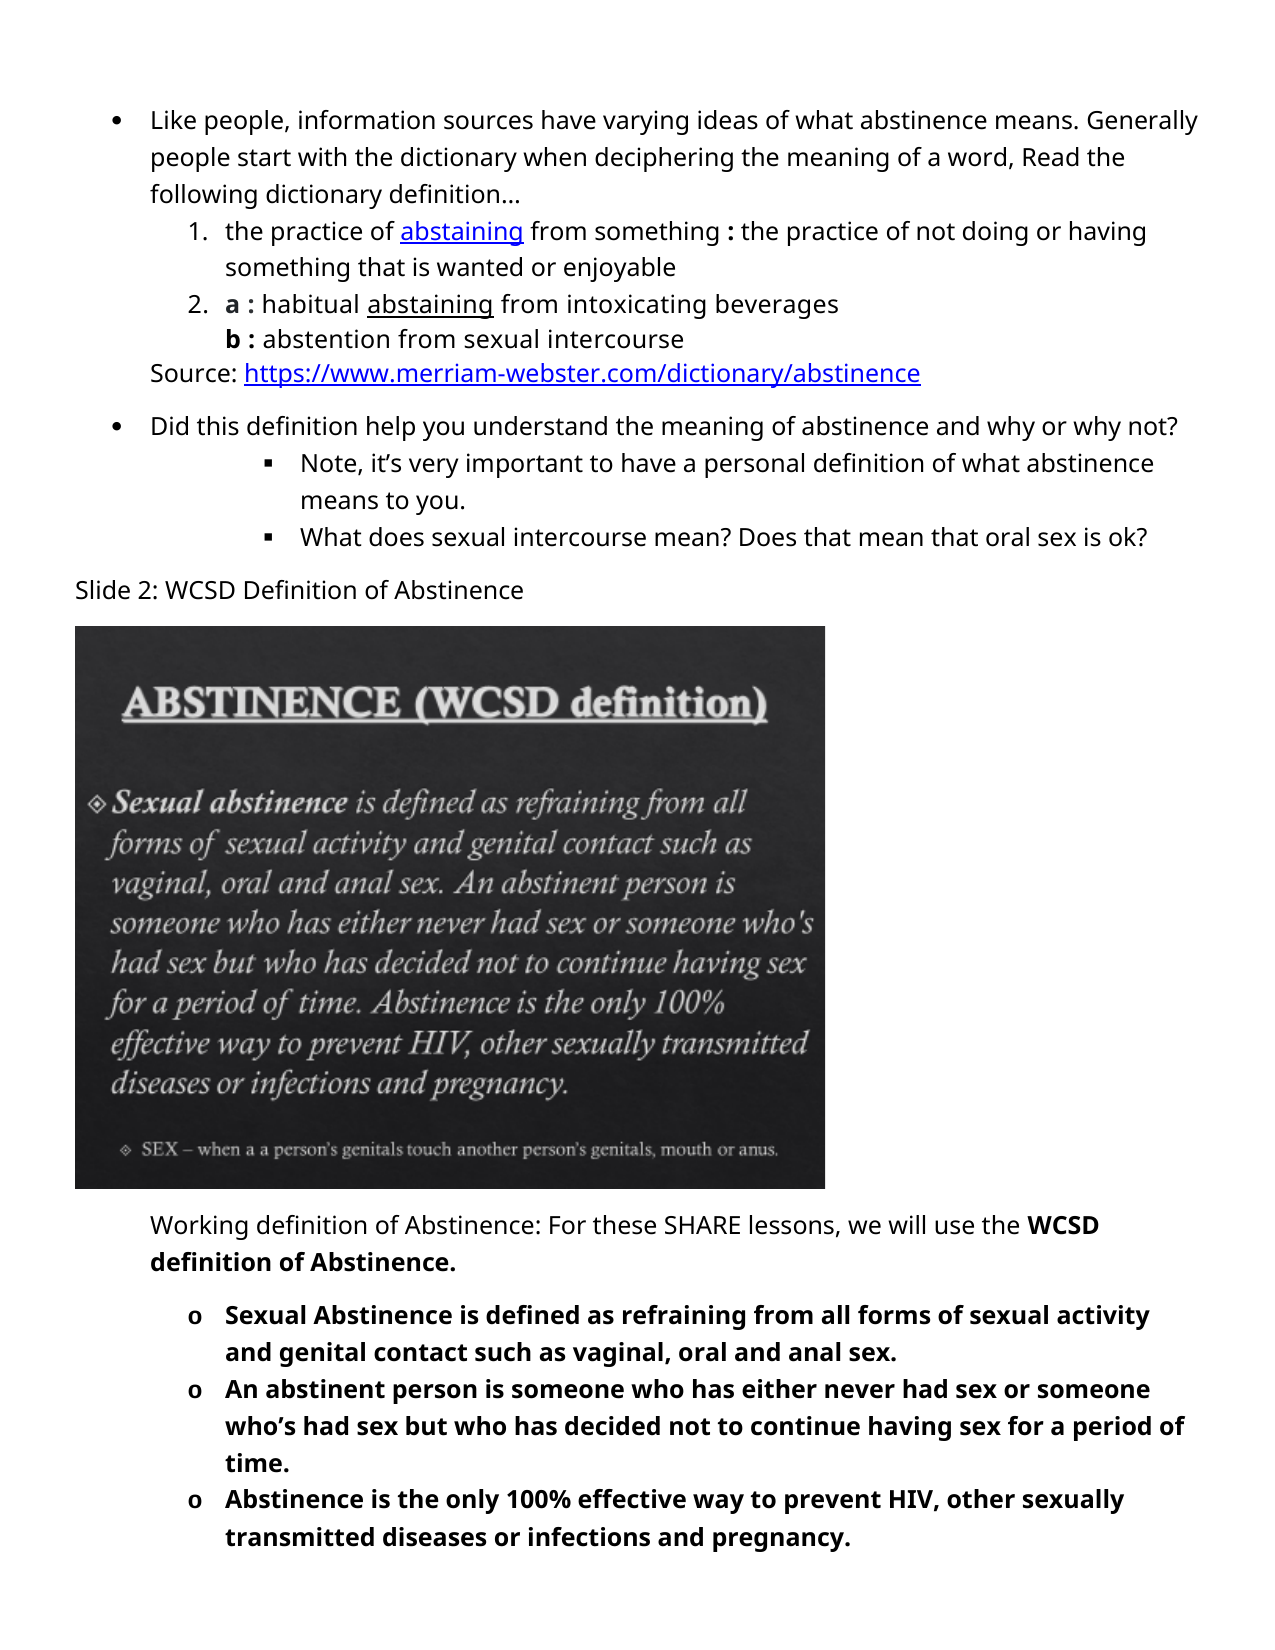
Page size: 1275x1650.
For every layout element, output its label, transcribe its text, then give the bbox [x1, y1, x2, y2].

list a : habitual abstaining from intoxicating beverages [187, 287, 1200, 321]
list Did this definition help you understand the meaning of abstinence and why or why not? [112, 409, 1200, 443]
list An abstinent person is someone who has either never had sex or someone who’s had sex but who has decided not to continue having sex for a period of time. [187, 1372, 1200, 1479]
list Note, it’s very important to have a personal definition of what abstinence means to you. [262, 446, 1200, 517]
list What does sexual intercourse mean? Does that mean that oral sex is ok? [262, 519, 1200, 553]
text Slide 2: WCSD Definition of Abstinence [75, 573, 1200, 607]
list Abstinence is the only 100% effective way to prevent HIV, other sexually transmitted diseases or infections and pregnancy. [187, 1482, 1200, 1553]
list Sexual Abstinence is defined as refraining from all forms of sexual activity and genital contact such as vaginal, oral and anal sex. [187, 1298, 1200, 1369]
picture [75, 626, 826, 1189]
list Like people, information sources have varying ideas of what abstinence means. Generally people start with the dictionary when deciphering the meaning of a word, Read the following dictionary definition… [112, 103, 1200, 211]
list the practice of abstaining from something : the practice of not doing or having something that is wanted or enjoyable [187, 213, 1200, 284]
list b : abstention from sexual intercourse [225, 321, 1200, 356]
text Working definition of Abstinence: For these SHARE lessons, we will use the WCSD definition of Abstinence. [150, 1208, 1200, 1278]
text Source: https://www.merriam-webster.com/dictionary/abstinence [75, 356, 1200, 390]
